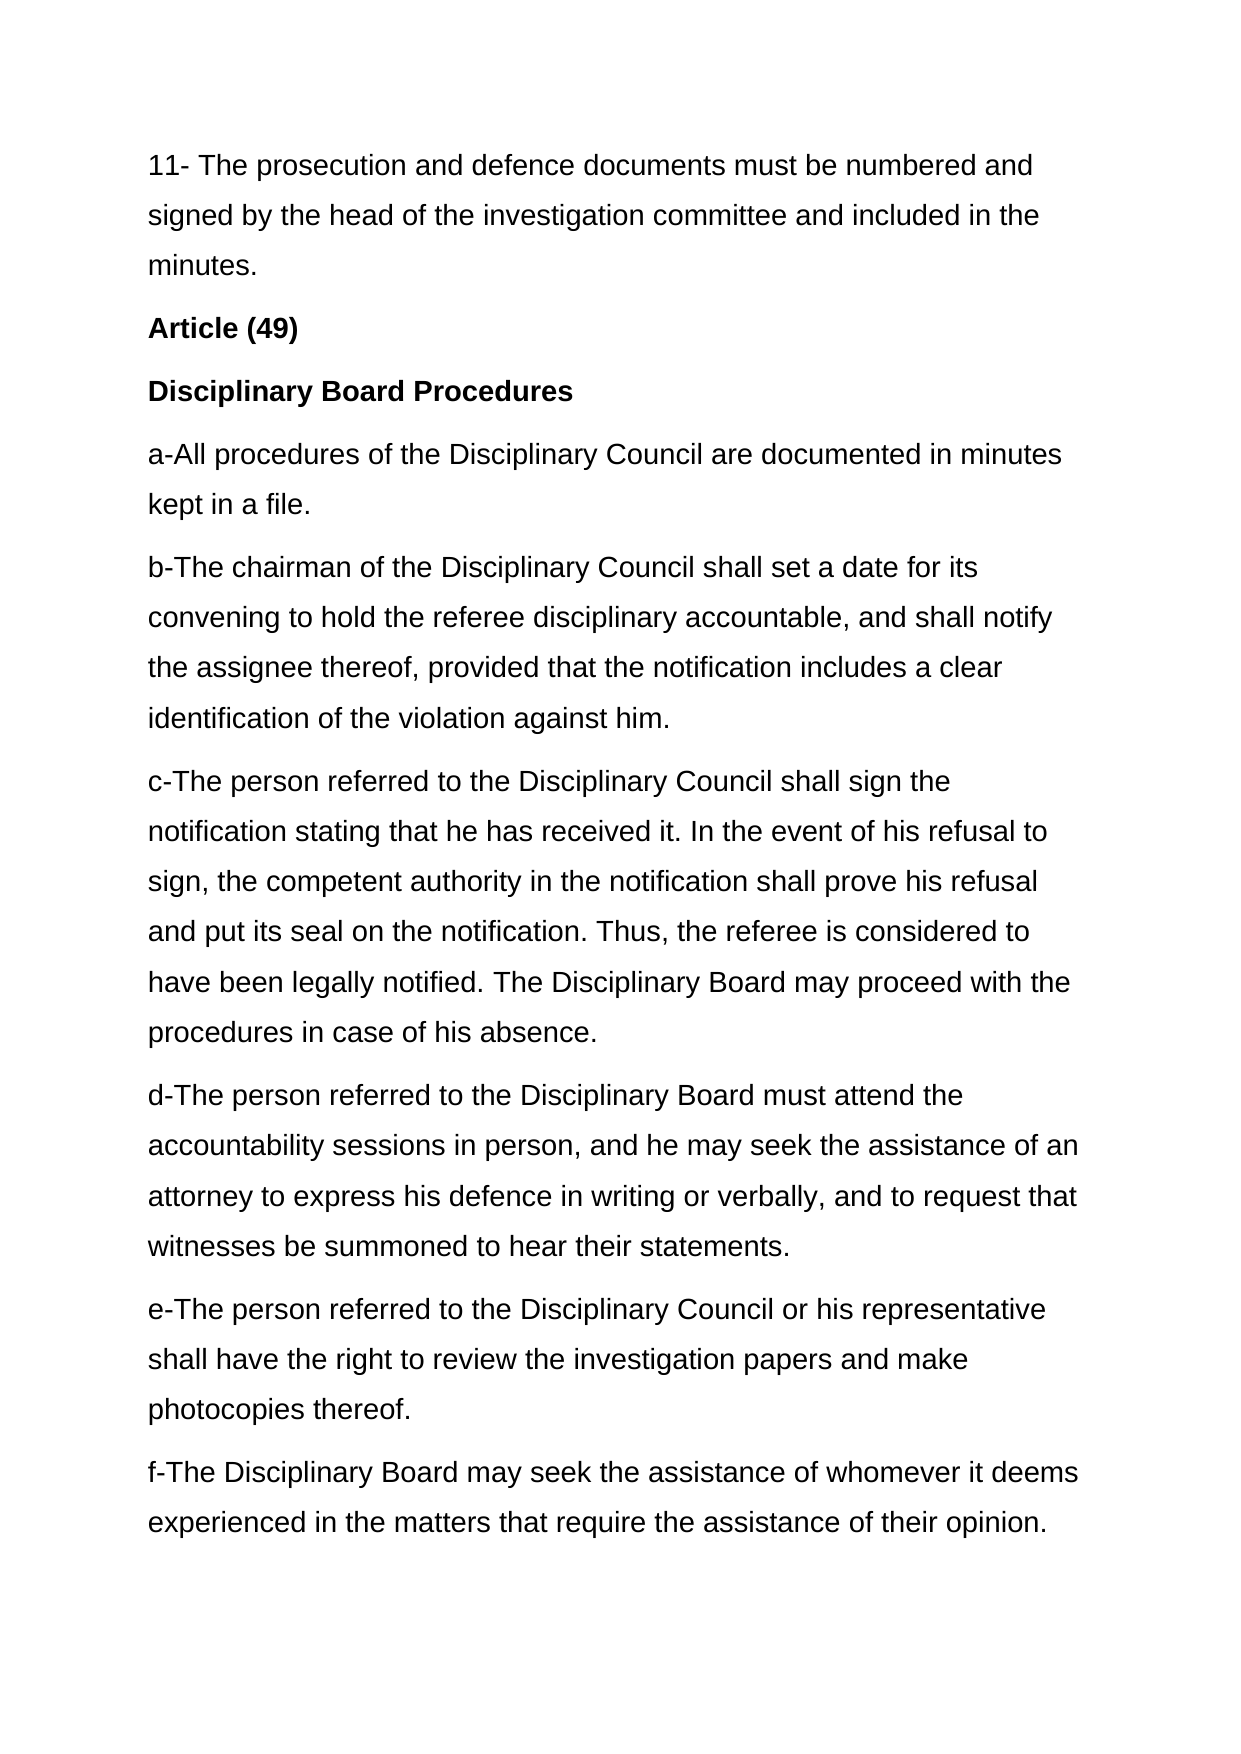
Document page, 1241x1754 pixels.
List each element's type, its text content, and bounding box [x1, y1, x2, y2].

text c-The person referred to the Disciplinary Council shall sign the notification stating that he has received it. In the event of his refusal to sign, the competent authority in the notification shall prove his refusal and put its seal on the notification. Thus, the referee is considered to have been legally notified. The Disciplinary Board may proceed with the procedures in case of his absence. [148, 763, 1093, 1049]
text f-The Disciplinary Board may seek the assistance of whomever it deems experienced in the matters that require the assistance of their opinion. [148, 1455, 1093, 1539]
text a-All procedures of the Disciplinary Council are documented in minutes kept in a file. [148, 437, 1093, 521]
text 11- The prosecution and defence documents must be numbered and signed by the head of the investigation committee and included in the minutes. [148, 148, 1093, 282]
text b-The chairman of the Disciplinary Council shall set a date for its convening to hold the referee disciplinary accountable, and shall notify the assignee thereof, provided that the notification includes a clear identification of the violation against him. [148, 550, 1093, 734]
text Article (49) [148, 311, 1093, 344]
text d-The person referred to the Disciplinary Board must attend the accountability sessions in person, and he may seek the assistance of an attorney to express his defence in writing or verbally, and to request that witnesses be summoned to hear their statements. [148, 1078, 1093, 1262]
text e-The person referred to the Disciplinary Council or his representative shall have the right to review the investigation papers and make photocopies thereof. [148, 1292, 1093, 1426]
text Disciplinary Board Procedures [148, 374, 1093, 407]
